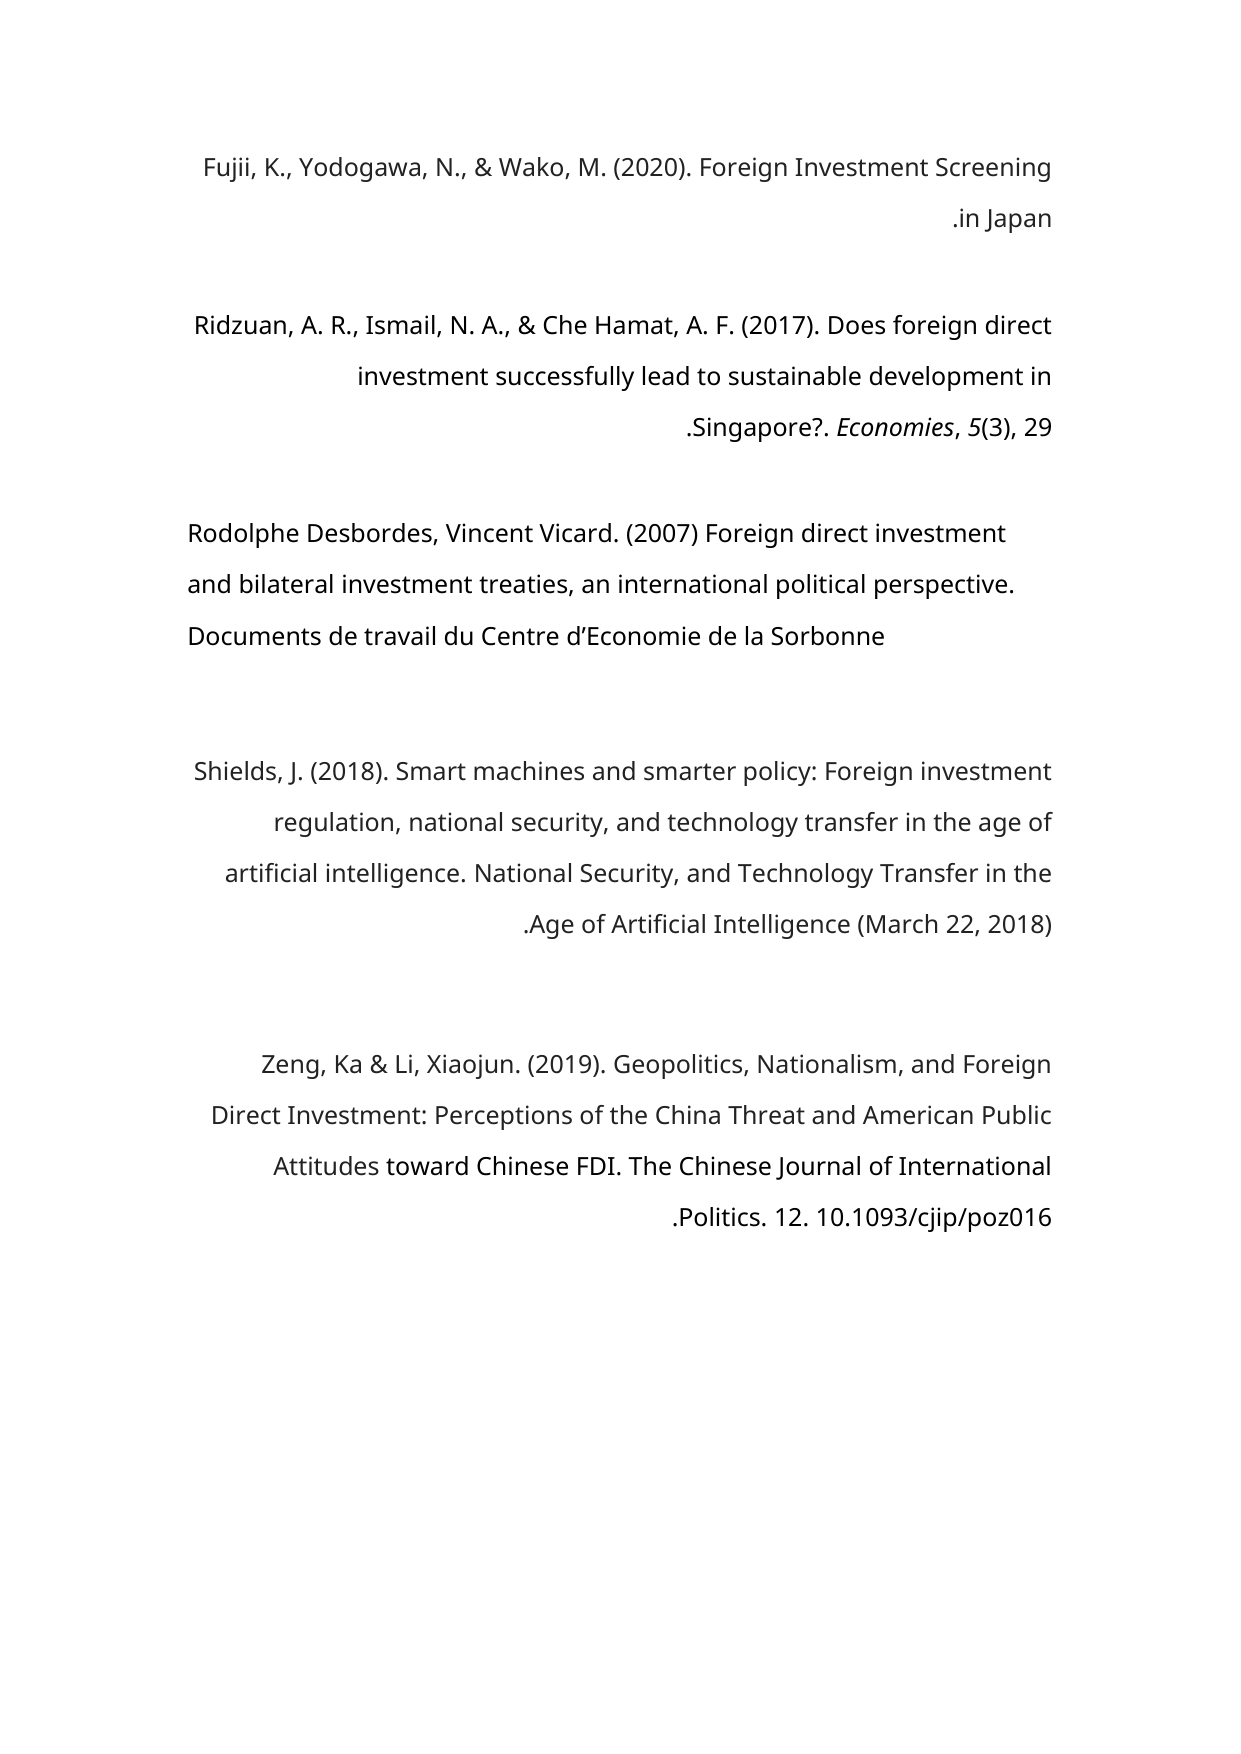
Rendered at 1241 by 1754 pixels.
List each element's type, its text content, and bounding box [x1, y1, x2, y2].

text Zeng, Ka & Li, Xiaojun. (2019). Geopolitics, Nationalism, and Foreign Direct Investment: Perceptions of the China Threat and American Public Attitudes toward Chinese FDI. The Chinese Journal of International Politics. 12. 10.1093/cjip/poz016. [187, 1046, 1053, 1237]
text Fujii, K., Yodogawa, N., & Wako, M. (2020). Foreign Investment Screening in Japan. [187, 150, 1053, 238]
text Ridzuan, A. R., Ismail, N. A., & Che Hamat, A. F. (2017). Does foreign direct investment successfully lead to sustainable development in Singapore?. Economies, 5(3), 29. [187, 307, 1053, 447]
text Shields, J. (2018). Smart machines and smarter policy: Foreign investment regulation, national security, and technology transfer in the age of artificial intelligence. National Security, and Technology Transfer in the Age of Artificial Intelligence (March 22, 2018). [187, 753, 1053, 944]
text Rodolphe Desbordes, Vincent Vicard. (2007) Foreign direct investment and bilateral investment treaties, an international political perspective. Documents de travail du Centre d’Economie de la Sorbonne [187, 516, 1053, 652]
